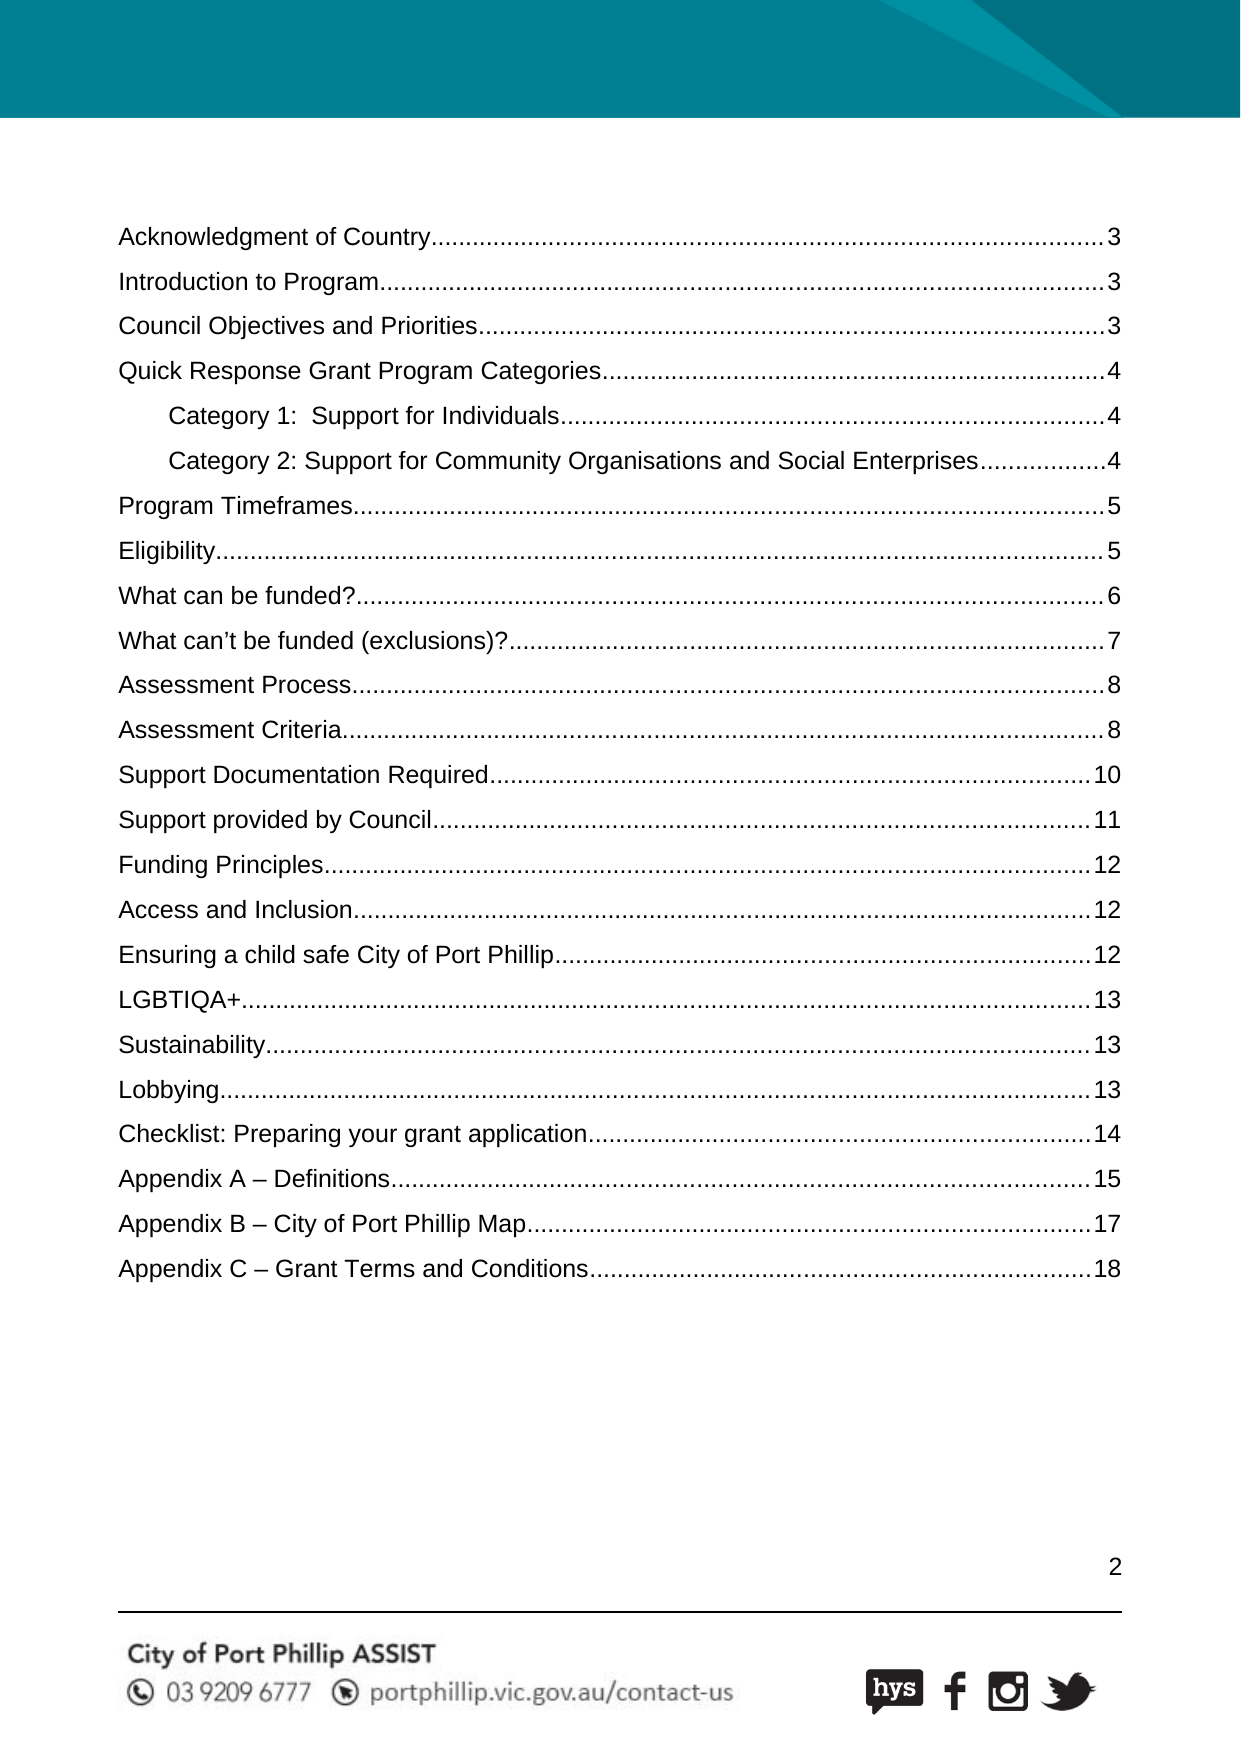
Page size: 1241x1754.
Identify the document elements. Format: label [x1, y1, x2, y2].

picture [118, 1635, 1101, 1718]
picture [0, 0, 1241, 119]
